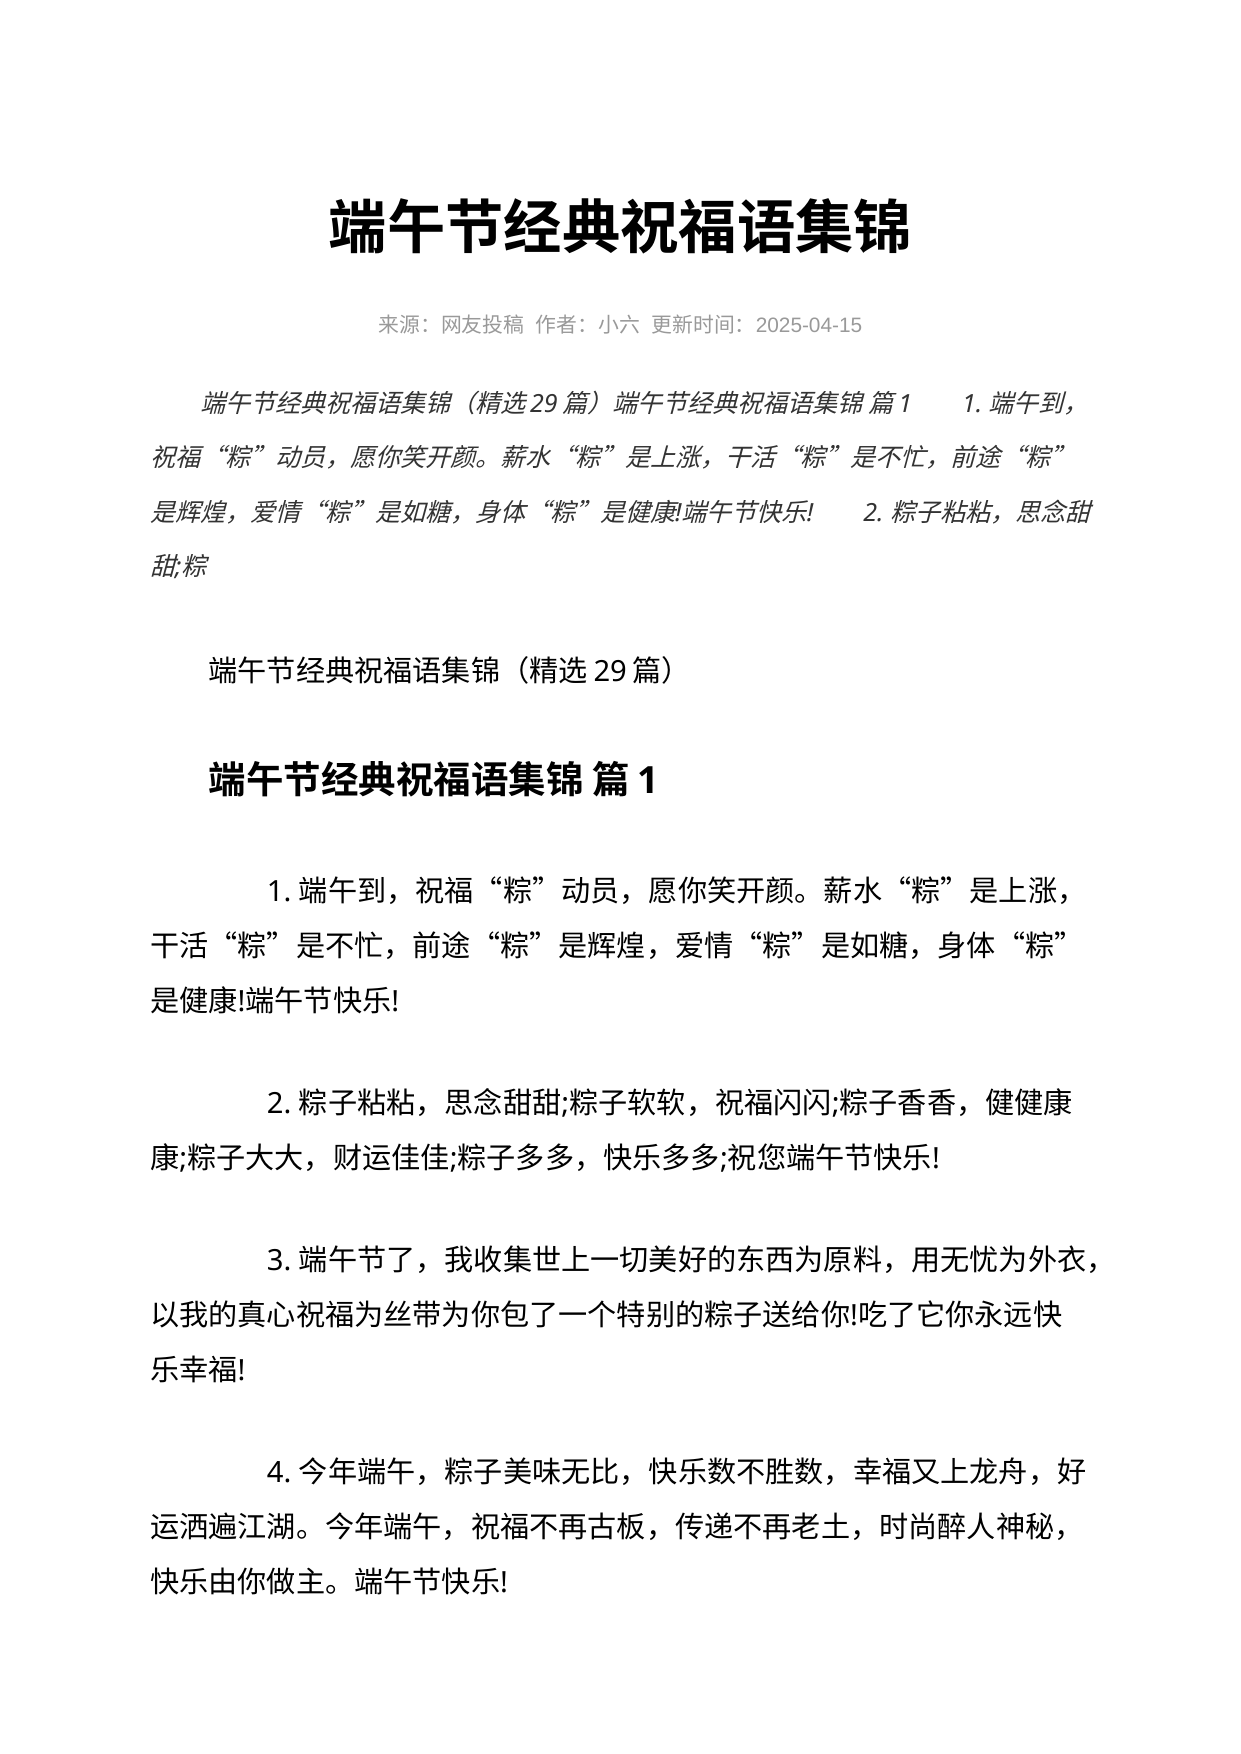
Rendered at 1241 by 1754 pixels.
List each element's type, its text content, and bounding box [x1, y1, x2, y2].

text 端午节经典祝福语集锦（精选29篇） [150, 648, 1090, 690]
text 端午节经典祝福语集锦 篇1 [150, 750, 1090, 804]
text 2. 粽子粘粘，思念甜甜;粽子软软，祝福闪闪;粽子香香，健健康康;粽子大大，财运佳佳;粽子多多，快乐多多;祝您端午节快乐! [150, 1079, 1090, 1177]
text 来源：网友投稿 作者：小六 更新时间：2025-04-15 [150, 313, 1090, 337]
subtitle 端午节经典祝福语集锦 [150, 181, 1090, 266]
text 端午节经典祝福语集锦（精选29篇）端午节经典祝福语集锦 篇1 1. 端午到，祝福“粽”动员，愿你笑开颜。薪水“粽”是上涨，干活“粽”是不忙，前途“粽”是辉煌，爱情“粽”是如糖，身体“粽”是健康!端午节快乐! 2. 粽子粘粘，思念甜甜;粽 [150, 383, 1090, 583]
text 3. 端午节了，我收集世上一切美好的东西为原料，用无忧为外衣，以我的真心祝福为丝带为你包了一个特别的粽子送给你!吃了它你永远快乐幸福! [150, 1236, 1090, 1389]
text 1. 端午到，祝福“粽”动员，愿你笑开颜。薪水“粽”是上涨，干活“粽”是不忙，前途“粽”是辉煌，爱情“粽”是如糖，身体“粽”是健康!端午节快乐! [150, 867, 1090, 1020]
text 4. 今年端午，粽子美味无比，快乐数不胜数，幸福又上龙舟，好运洒遍江湖。今年端午，祝福不再古板，传递不再老土，时尚醉人神秘，快乐由你做主。端午节快乐! [150, 1448, 1090, 1601]
